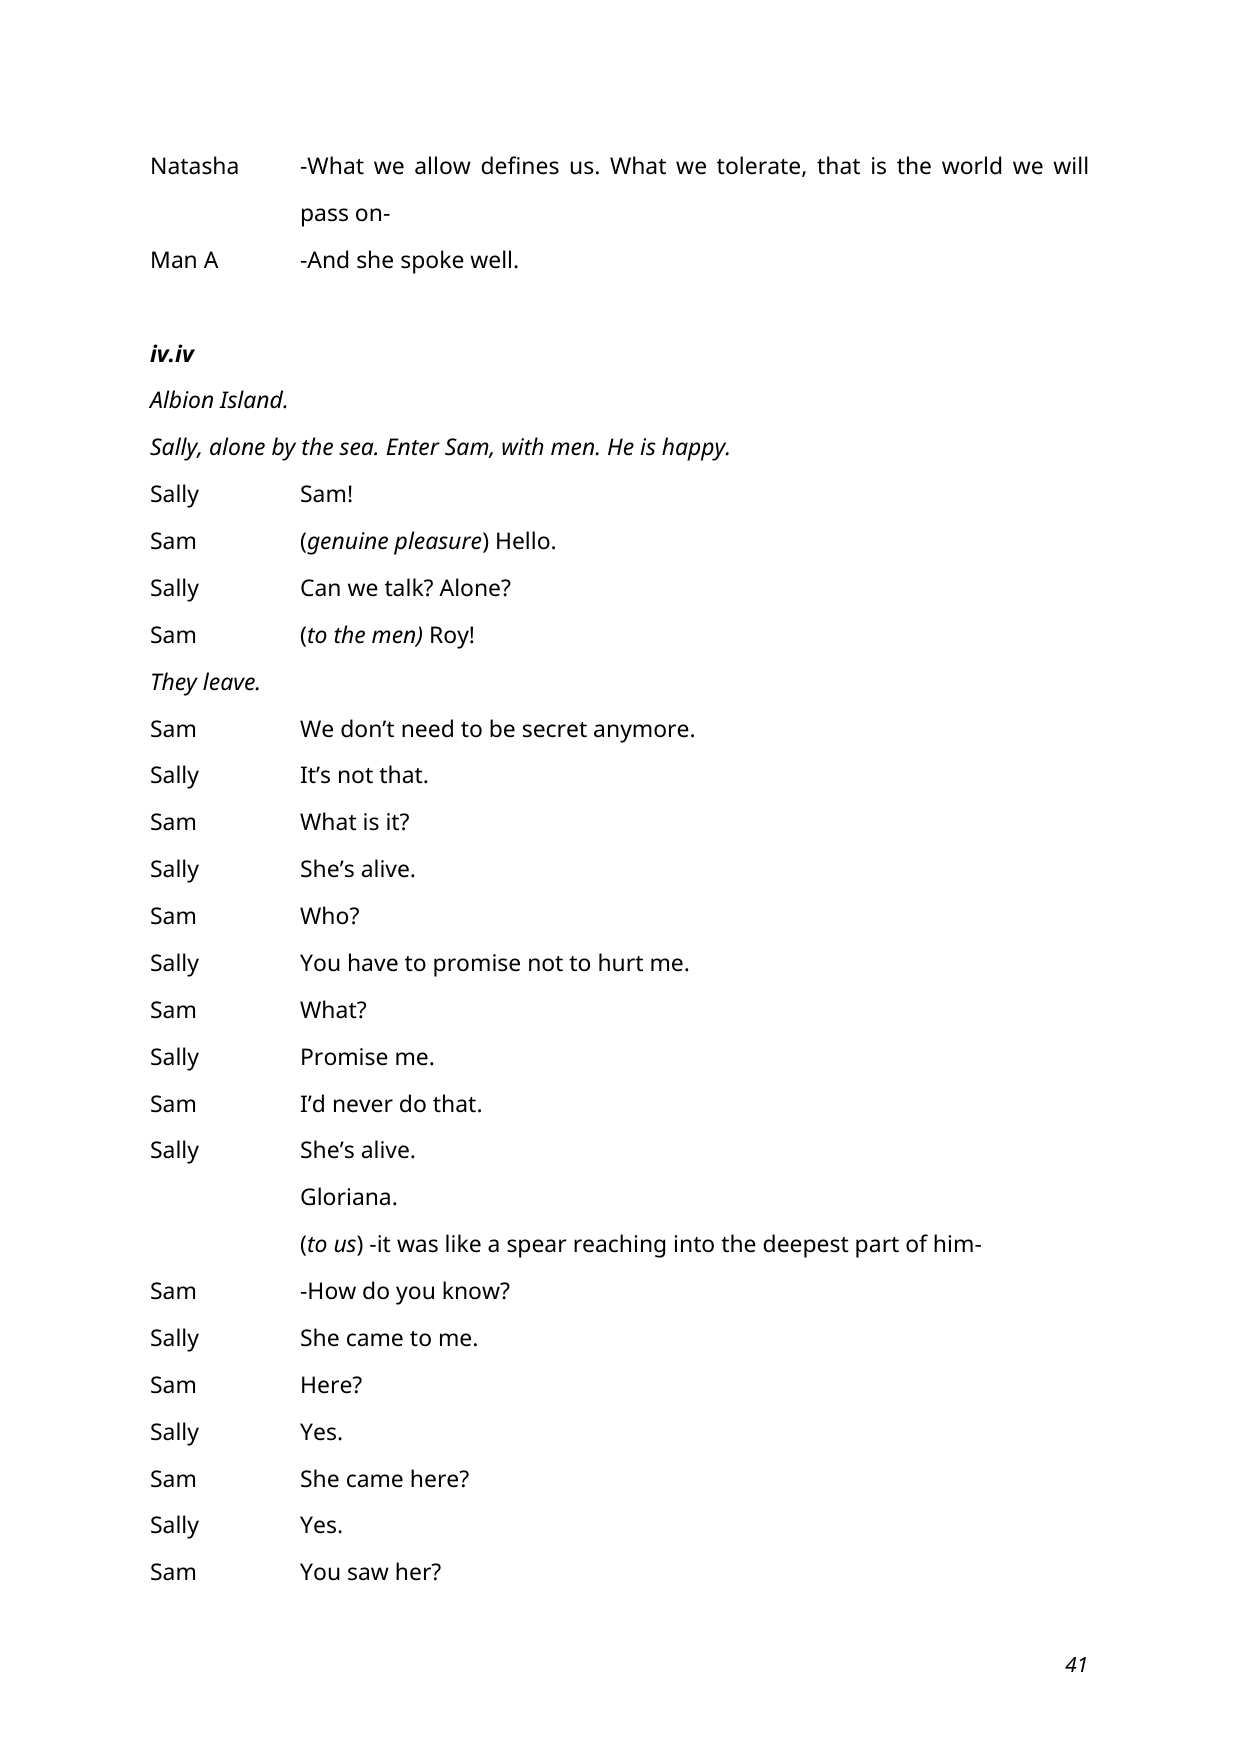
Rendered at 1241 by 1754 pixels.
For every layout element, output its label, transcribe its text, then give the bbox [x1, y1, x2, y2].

text Sally Yes. [150, 1416, 1090, 1447]
text Sally Can we talk? Alone? [150, 572, 1090, 603]
text Sam We don’t need to be secret anymore. [150, 712, 1090, 744]
text Sally She came to me. [150, 1322, 1090, 1353]
text Sam What? [150, 994, 1090, 1025]
text Natasha -What we allow defines us. What we tolerate, that is the world we will pass on- [150, 150, 1090, 228]
text Sam Here? [150, 1369, 1090, 1400]
text Sally She’s alive. [150, 853, 1090, 884]
text Sally, alone by the sea. Enter Sam, with men. He is happy. [150, 431, 1090, 462]
text Sam What is it? [150, 806, 1090, 837]
text Sally She’s alive. [150, 1134, 1090, 1166]
text Sam You saw her? [150, 1556, 1090, 1587]
text Sam I’d never do that. [150, 1087, 1090, 1119]
text Albion Island. [150, 384, 1090, 416]
text Sally Yes. [150, 1509, 1090, 1541]
text Sam (to the men) Roy! [150, 619, 1090, 650]
text Sally You have to promise not to hurt me. [150, 947, 1090, 978]
text (to us) -it was like a spear reaching into the deepest part of him- [150, 1228, 1090, 1259]
text Man A -And she spoke well. [150, 244, 1090, 275]
text Sam (genuine pleasure) Hello. [150, 525, 1090, 556]
text Sally Promise me. [150, 1041, 1090, 1072]
text Sam -How do you know? [150, 1275, 1090, 1306]
text Sam Who? [150, 900, 1090, 931]
text iv.iv [150, 337, 1090, 369]
text Sally Sam! [150, 478, 1090, 509]
text Sam She came here? [150, 1462, 1090, 1494]
text Sally It’s not that. [150, 759, 1090, 791]
text They leave. [150, 666, 1090, 697]
text Gloriana. [150, 1181, 1090, 1212]
